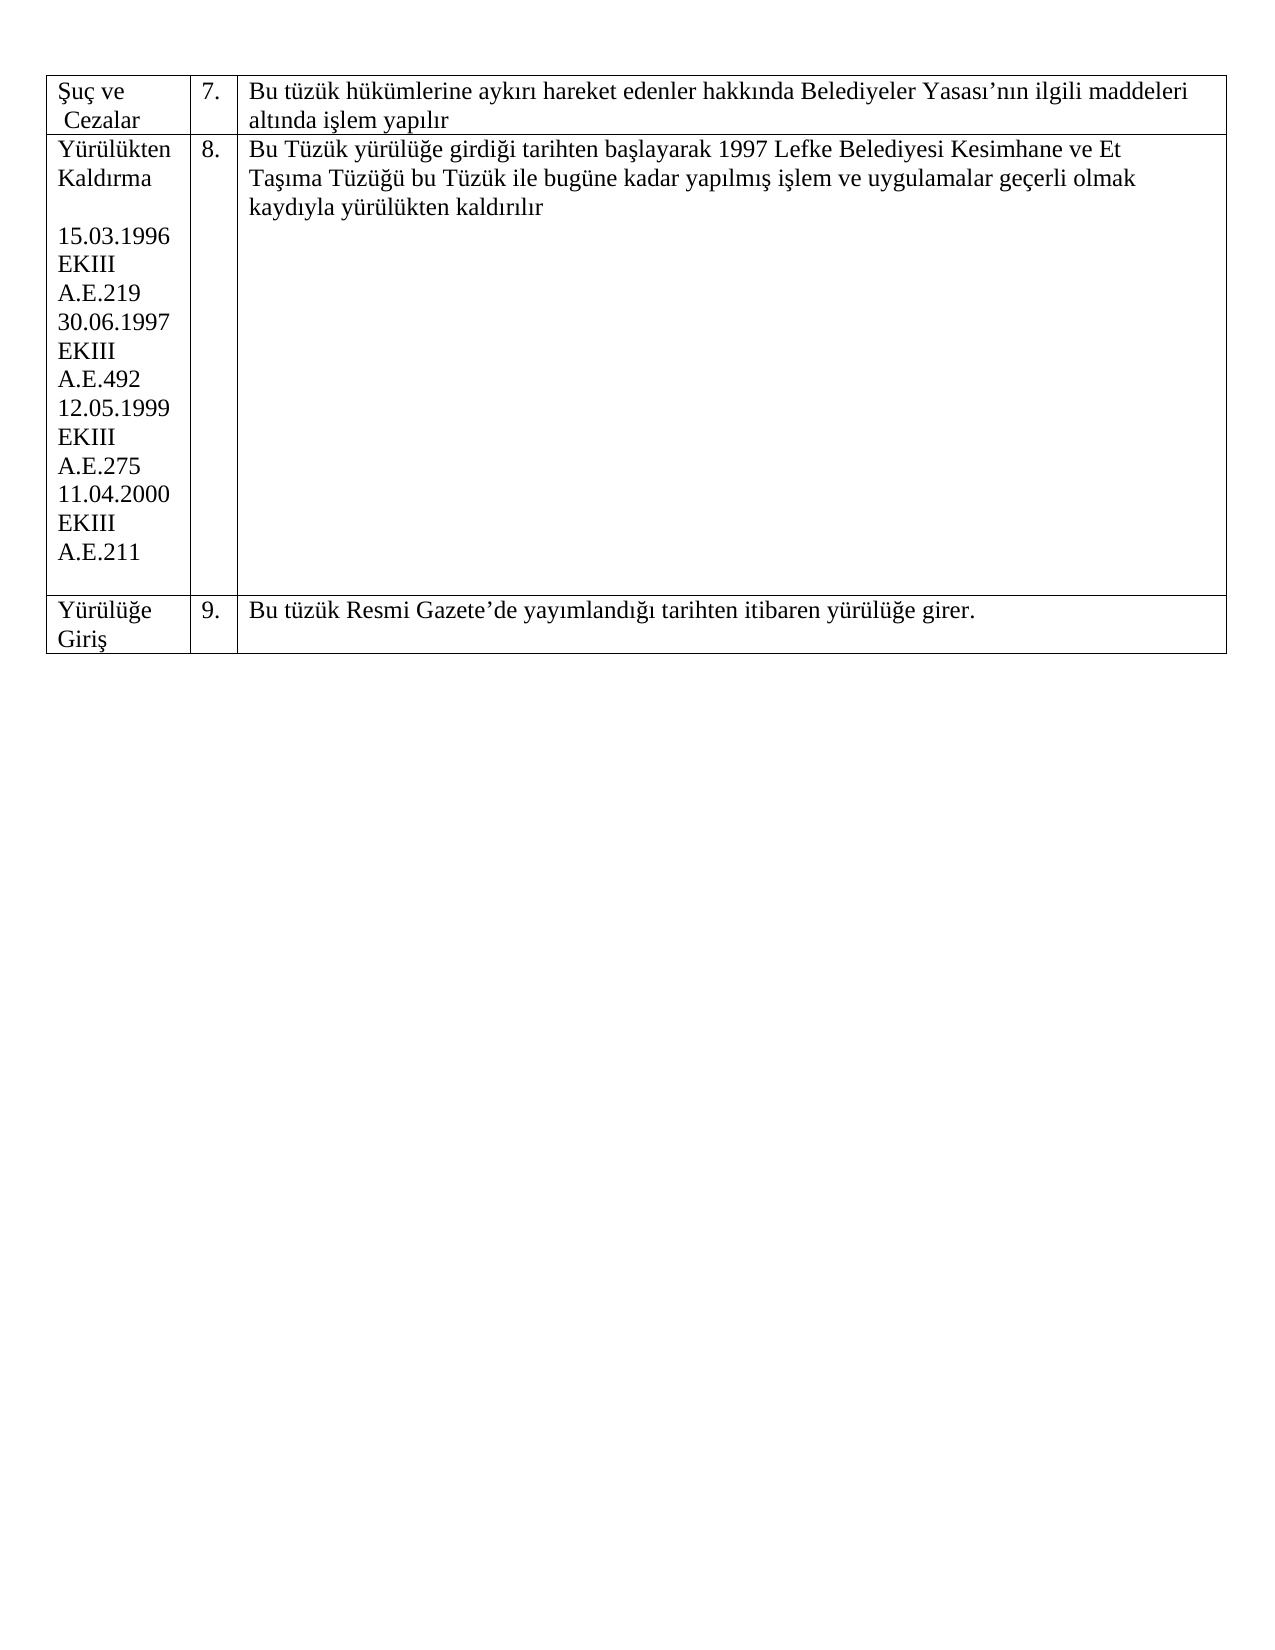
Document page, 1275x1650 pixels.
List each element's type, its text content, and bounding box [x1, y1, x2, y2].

table_cell Yürülükten Kaldırma 15.03.1996 EKIII A.E.219 30.06.1997 EKIII A.E.492 12.05.1999 EKIII A.E.275 11.04.2000 EKIII A.E.211 [47, 135, 190, 594]
table_cell 7. [191, 76, 237, 133]
table_cell Bu tüzük Resmi Gazete’de yayımlandığı tarihten itibaren yürülüğe girer. [238, 596, 1226, 653]
table_cell Bu tüzük hükümlerine aykırı hareket edenler hakkında Belediyeler Yasası’nın ilgili maddeleri altında işlem yapılır [238, 76, 1226, 133]
table_cell Bu Tüzük yürülüğe girdiği tarihten başlayarak 1997 Lefke Belediyesi Kesimhane ve Et Taşıma Tüzüğü bu Tüzük ile bugüne kadar yapılmış işlem ve uygulamalar geçerli olmak kaydıyla yürülükten kaldırılır [238, 135, 1226, 594]
table_cell Şuç ve Cezalar [47, 76, 190, 133]
table_cell 9. [191, 596, 237, 653]
table_cell 8. [191, 135, 237, 594]
table_cell Yürülüğe Giriş [47, 596, 190, 653]
